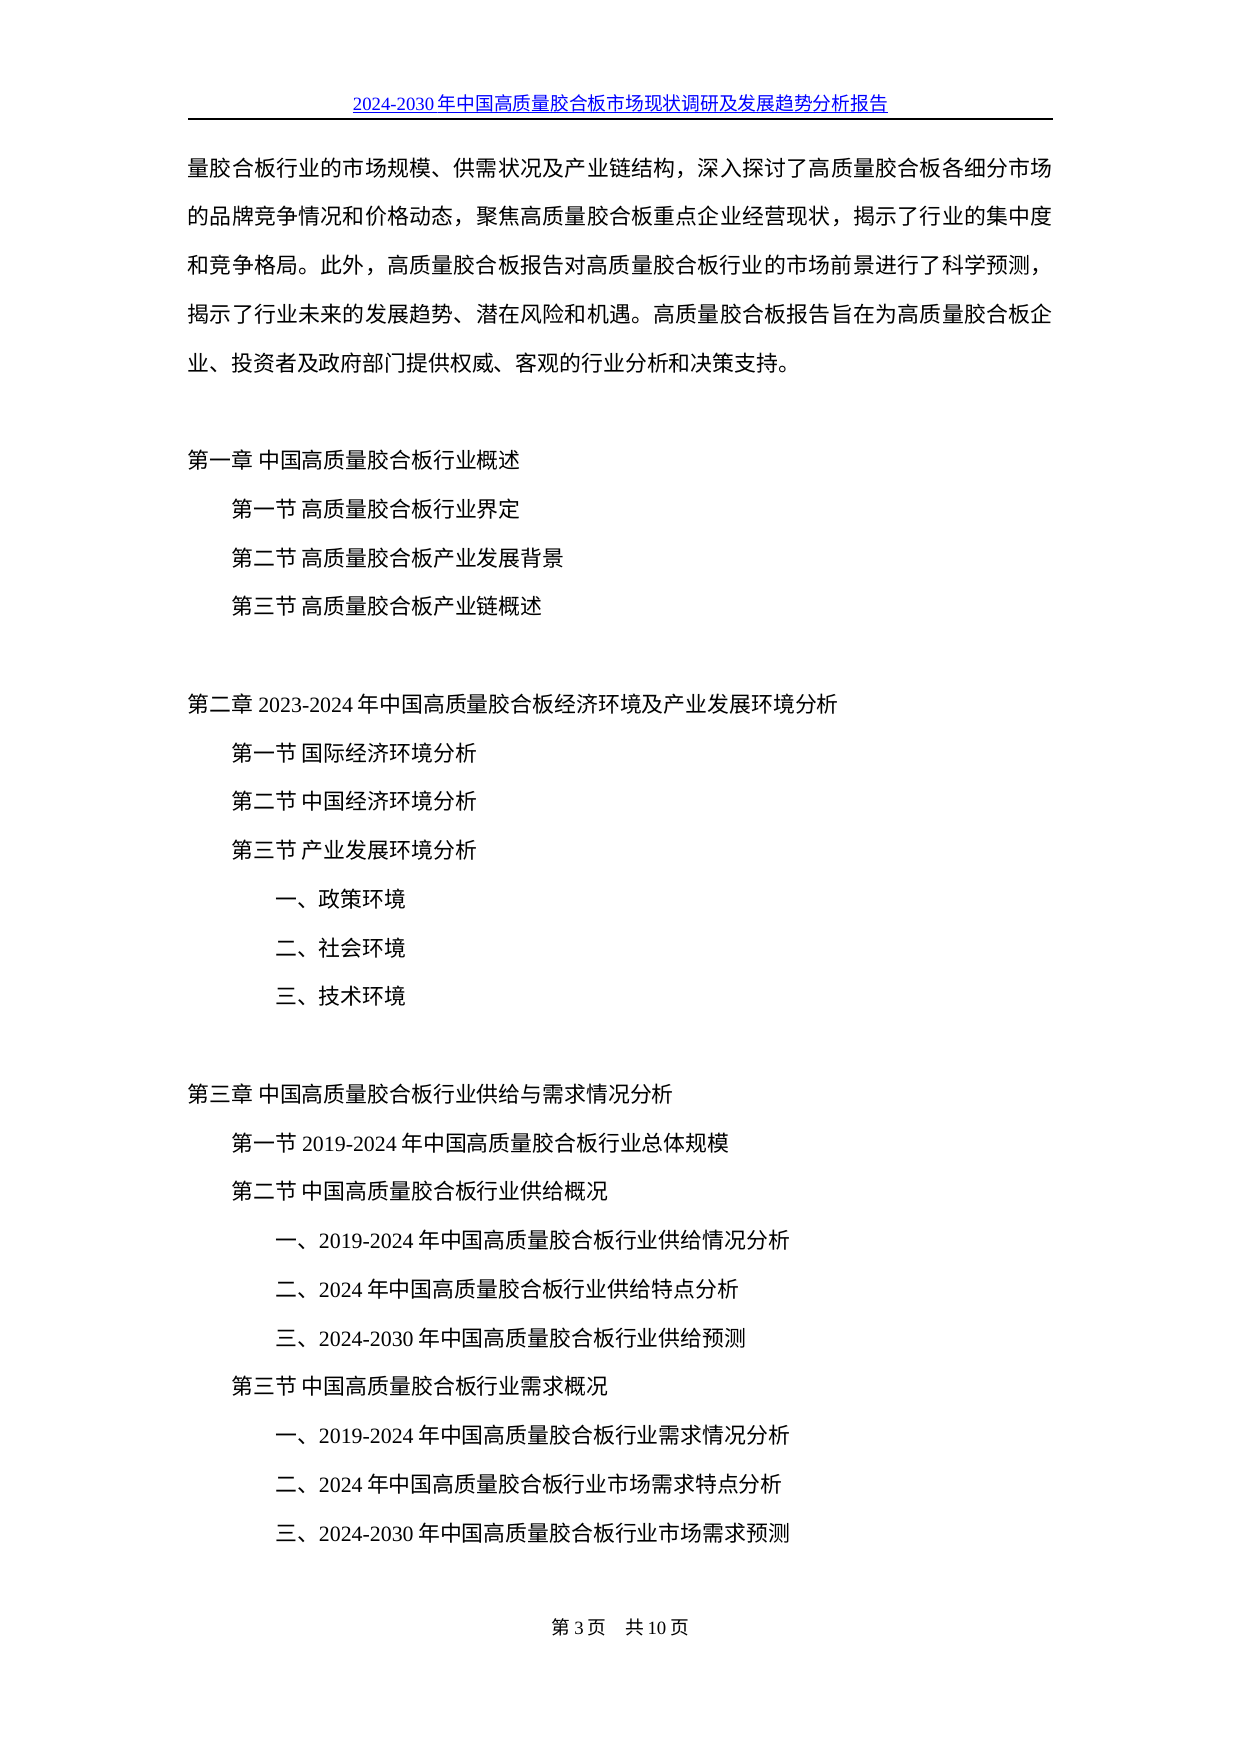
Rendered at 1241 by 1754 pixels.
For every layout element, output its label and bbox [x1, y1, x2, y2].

text [187, 150, 1053, 1548]
